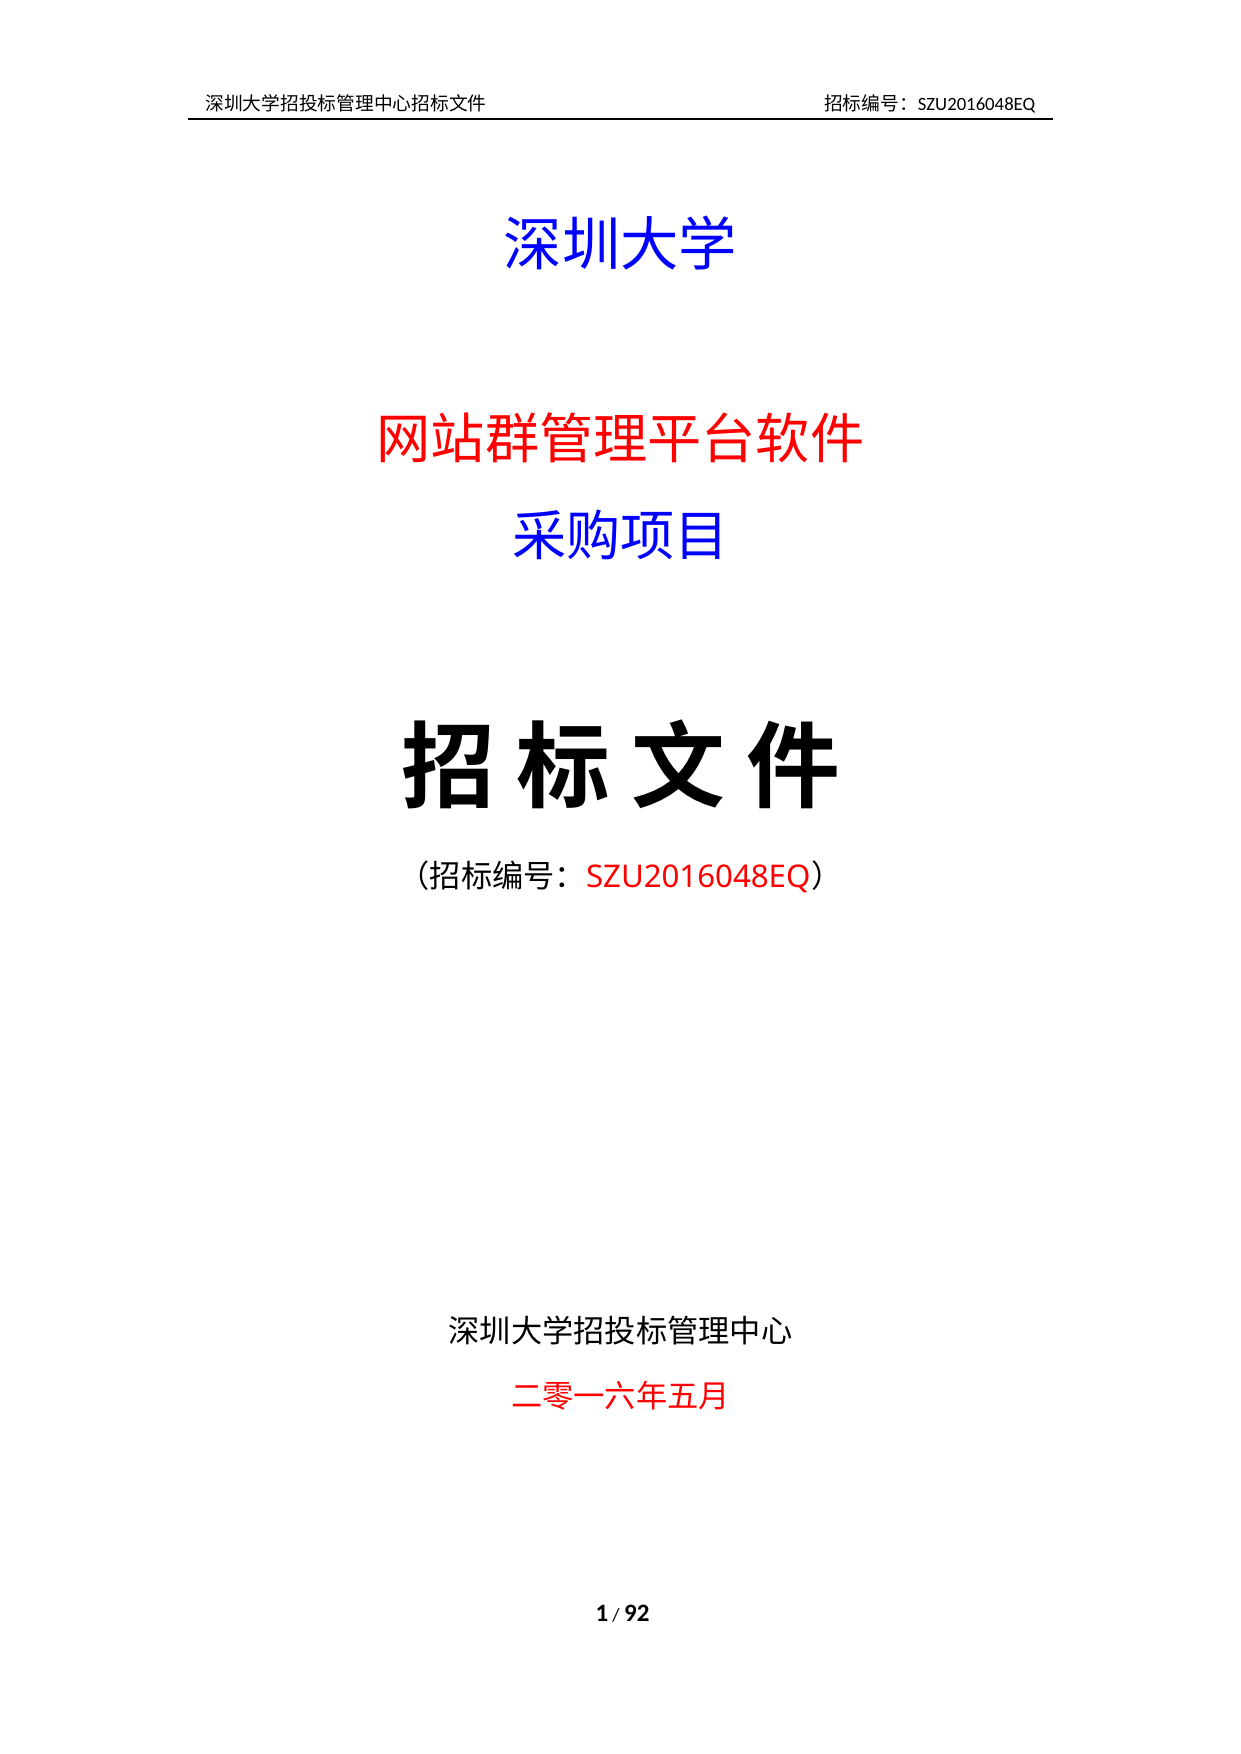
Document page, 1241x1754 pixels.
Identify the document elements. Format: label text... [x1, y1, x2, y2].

text 网站群管理平台软件 [187, 386, 1053, 483]
text 深圳大学 [187, 191, 1053, 288]
text 深圳大学招投标管理中心 [187, 1296, 1053, 1361]
text 二零一六年五月 [187, 1361, 1053, 1426]
text （招标编号：SZU2016048EQ） [187, 841, 1053, 906]
text 采购项目 [187, 483, 1053, 581]
text 招 标 文 件 [187, 678, 1053, 841]
